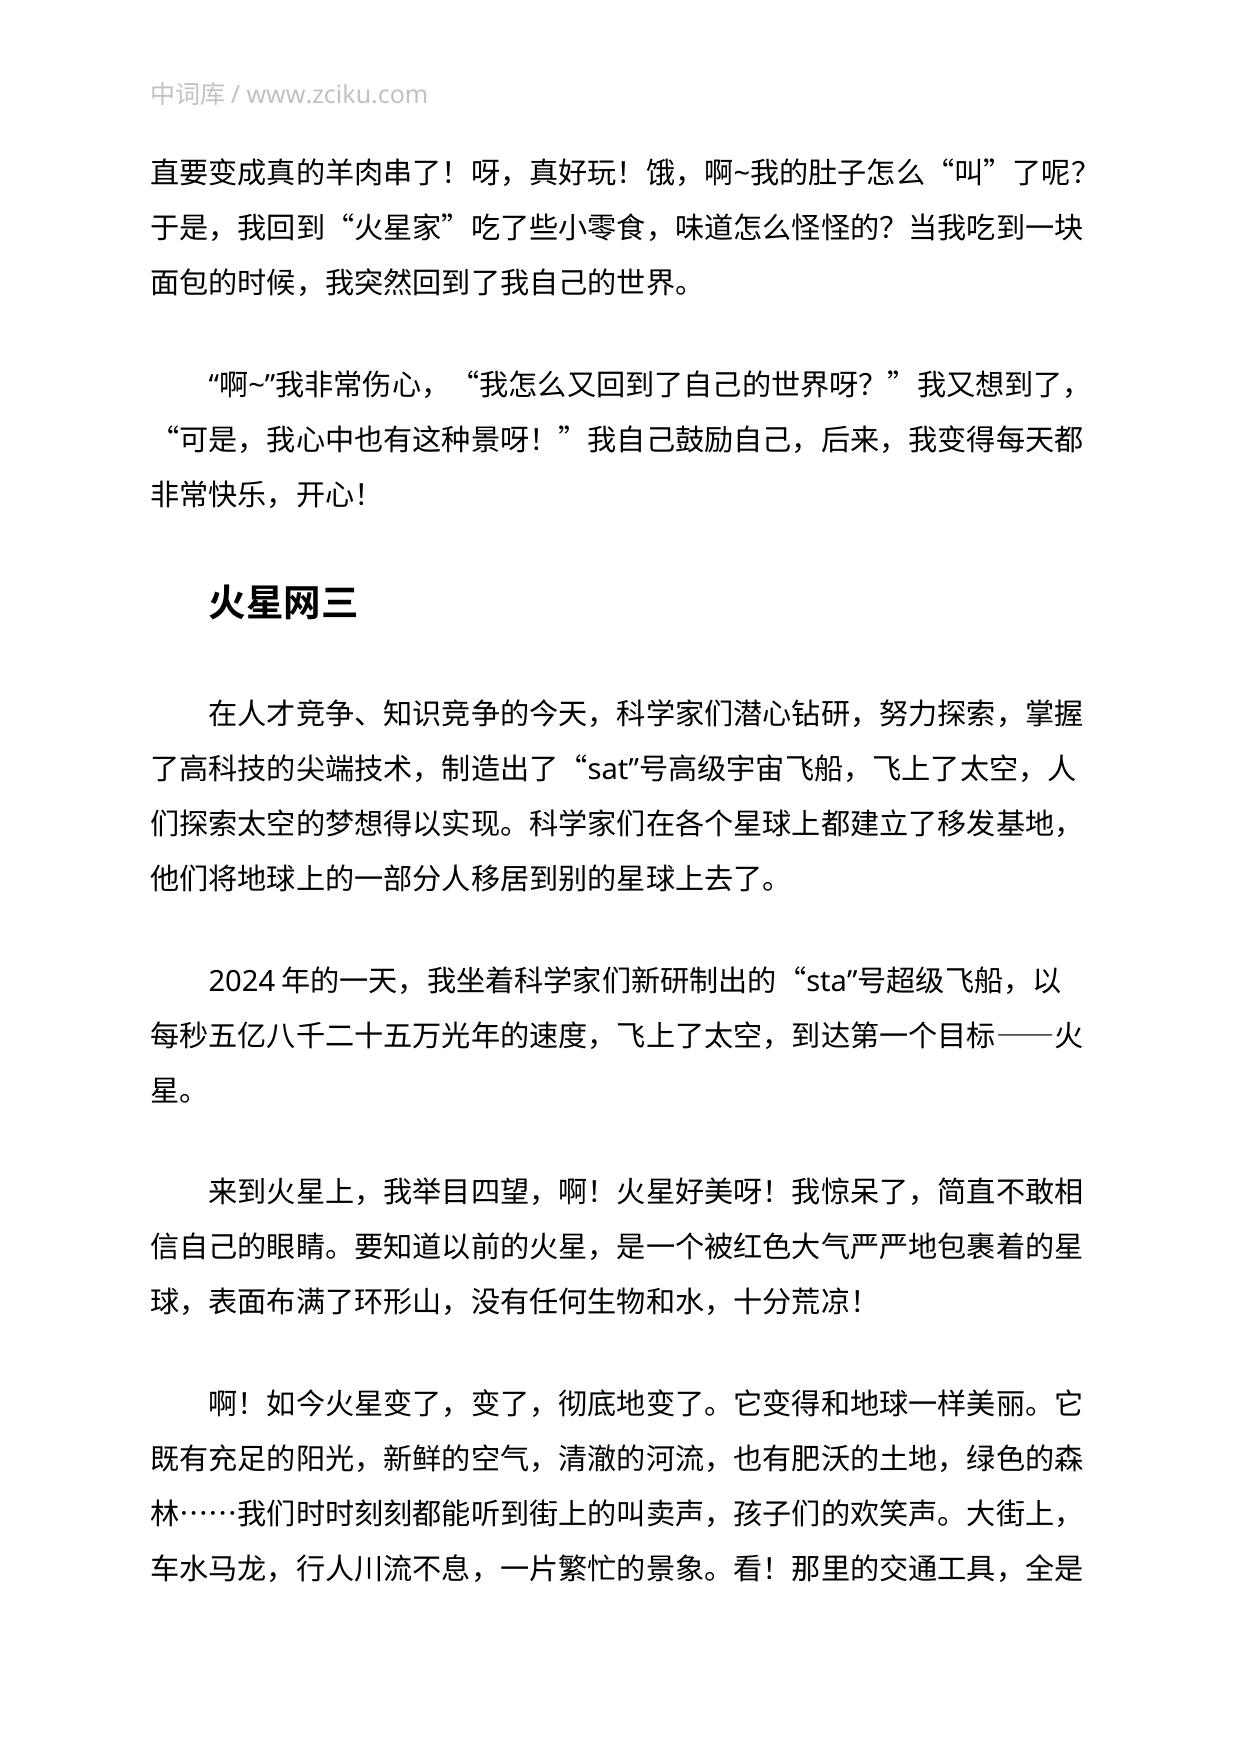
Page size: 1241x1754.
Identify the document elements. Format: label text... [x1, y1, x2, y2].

text 火星网三 [150, 573, 1090, 628]
text “啊~”我非常伤心，“我怎么又回到了自己的世界呀？”我又想到了，“可是，我心中也有这种景呀！”我自己鼓励自己，后来，我变得每天都非常快乐，开心！ [150, 362, 1090, 514]
text 2024年的一天，我坐着科学家们新研制出的“sta”号超级飞船，以每秒五亿八千二十五万光年的速度，飞上了太空，到达第一个目标——火星。 [150, 957, 1090, 1109]
text 来到火星上，我举目四望，啊！火星好美呀！我惊呆了，简直不敢相信自己的眼睛。要知道以前的火星，是一个被红色大气严严地包裹着的星球，表面布满了环形山，没有任何生物和水，十分荒凉！ [150, 1169, 1090, 1321]
text 在人才竞争、知识竞争的今天，科学家们潜心钻研，努力探索，掌握了高科技的尖端技术，制造出了“sat”号高级宇宙飞船，飞上了太空，人们探索太空的梦想得以实现。科学家们在各个星球上都建立了移发基地，他们将地球上的一部分人移居到别的星球上去了。 [150, 691, 1090, 898]
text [150, 150, 1090, 302]
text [150, 1381, 1090, 1587]
